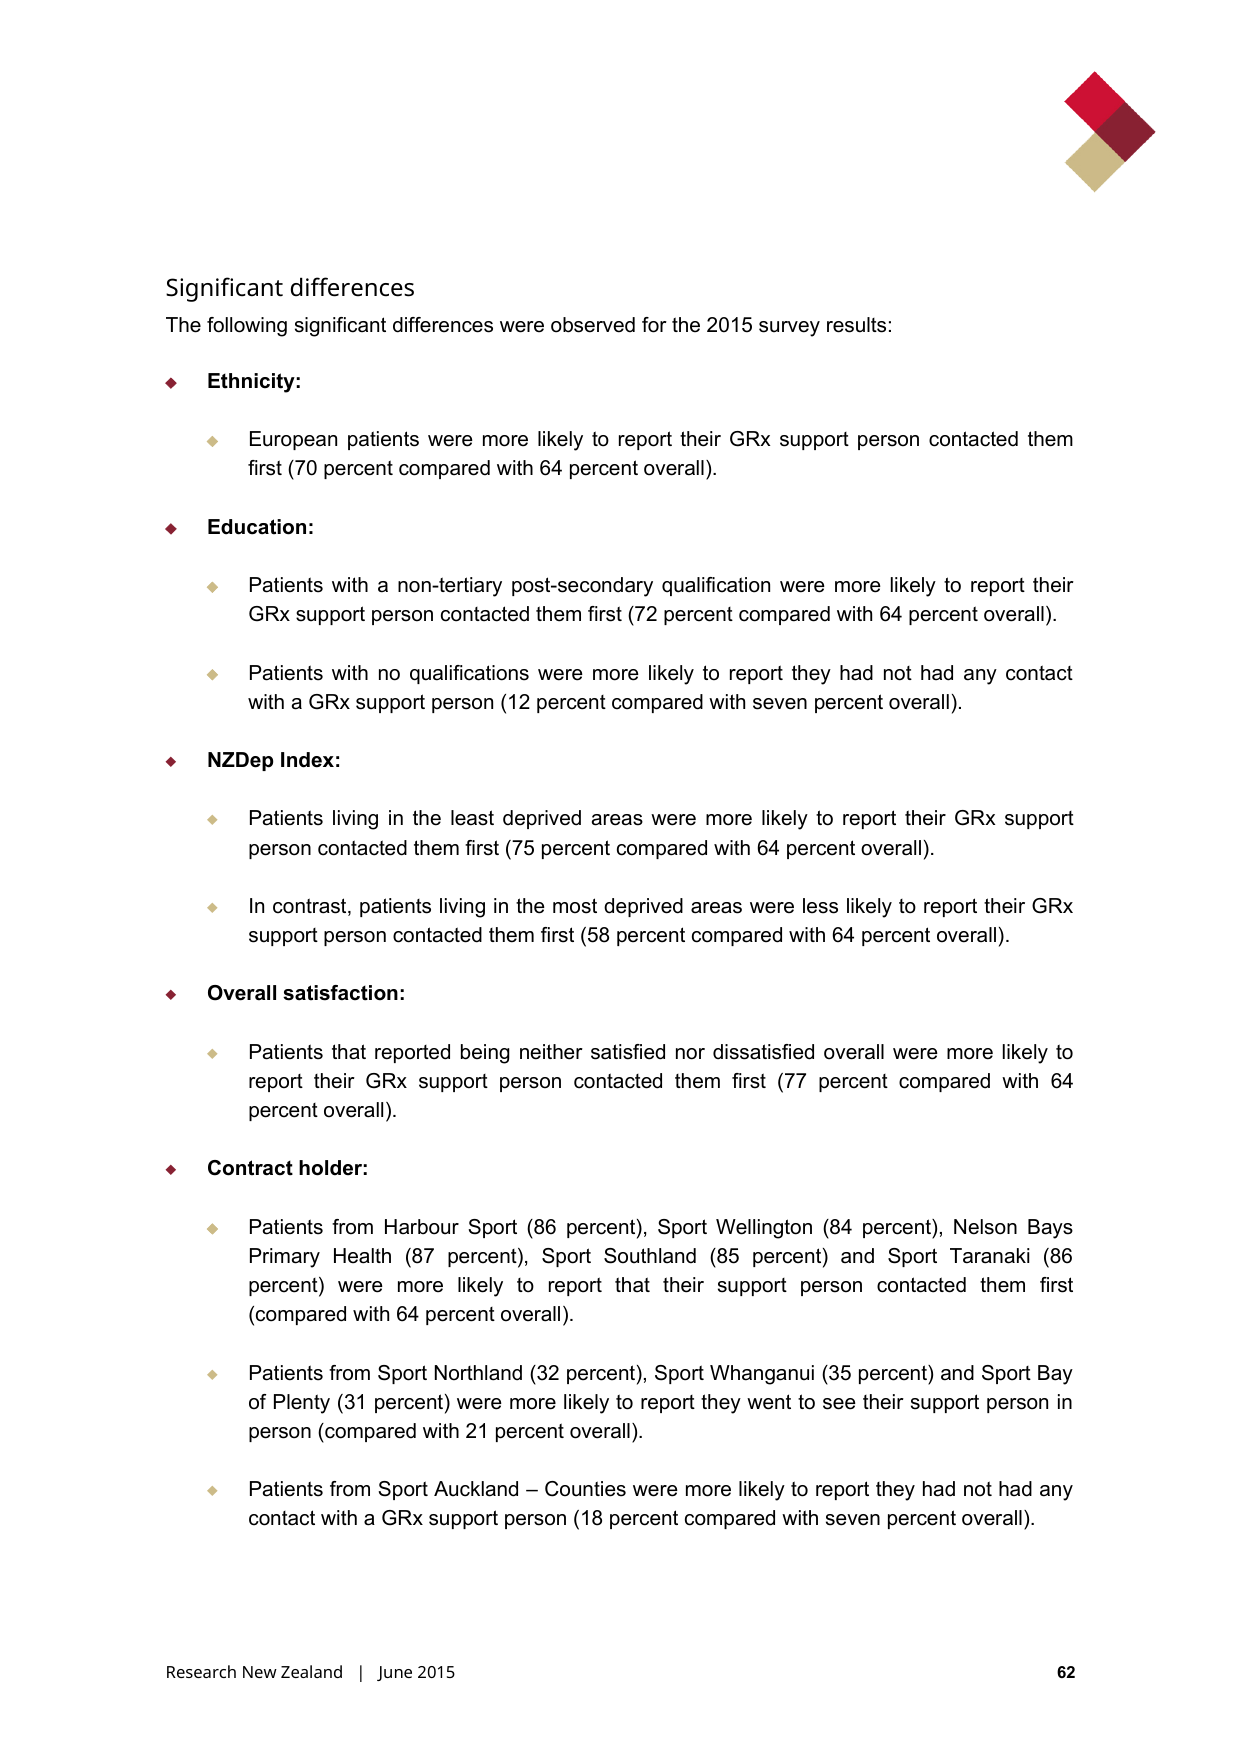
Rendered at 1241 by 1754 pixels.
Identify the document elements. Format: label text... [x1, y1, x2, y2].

list Patients from Sport Northland (32 percent), Sport Whanganui (35 percent) and Sport Bay of Plenty (31 percent) were more likely to report they went to see their support person in person (compared with 21 percent overall). [207, 1355, 1075, 1443]
list Patients from Sport Auckland – Counties were more likely to report they had not had any contact with a GRx support person (18 percent compared with seven percent overall). [207, 1472, 1075, 1530]
text Overall satisfaction: [165, 976, 1075, 1005]
list In contrast, patients living in the most deprived areas were less likely to report their GRx support person contacted them first (58 percent compared with 64 percent overall). [207, 888, 1075, 947]
text The following significant differences were observed for the 2015 survey results: [165, 307, 1075, 336]
text NZDep Index: [165, 743, 1075, 772]
list Patients with a non-tertiary post-secondary qualification were more likely to report their GRx support person contacted them first (72 percent compared with 64 percent overall). [207, 568, 1075, 626]
list European patients were more likely to report their GRx support person contacted them first (70 percent compared with 64 percent overall). [207, 422, 1075, 480]
list Patients living in the least deprived areas were more likely to report their GRx support person contacted them first (75 percent compared with 64 percent overall). [207, 801, 1075, 859]
list Patients with no qualifications were more likely to report they had not had any contact with a GRx support person (12 percent compared with seven percent overall). [207, 655, 1075, 713]
list Ethnicity: [165, 363, 1075, 393]
list Patients that reported being neither satisfied nor dissatisfied overall were more likely to report their GRx support person contacted them first (77 percent compared with 64 percent overall). [207, 1034, 1075, 1122]
text Education: [165, 509, 1075, 538]
list Patients from Harbour Sport (86 percent), Sport Wellington (84 percent), Nelson Bays Primary Health (87 percent), Sport Southland (85 percent) and Sport Taranaki (86 percent) were more likely to report that their support person contacted them first (compared with 64 percent overall). [207, 1209, 1075, 1326]
subtitle Significant differences [165, 270, 1075, 303]
picture [1058, 70, 1160, 195]
text Contract holder: [165, 1151, 1075, 1180]
